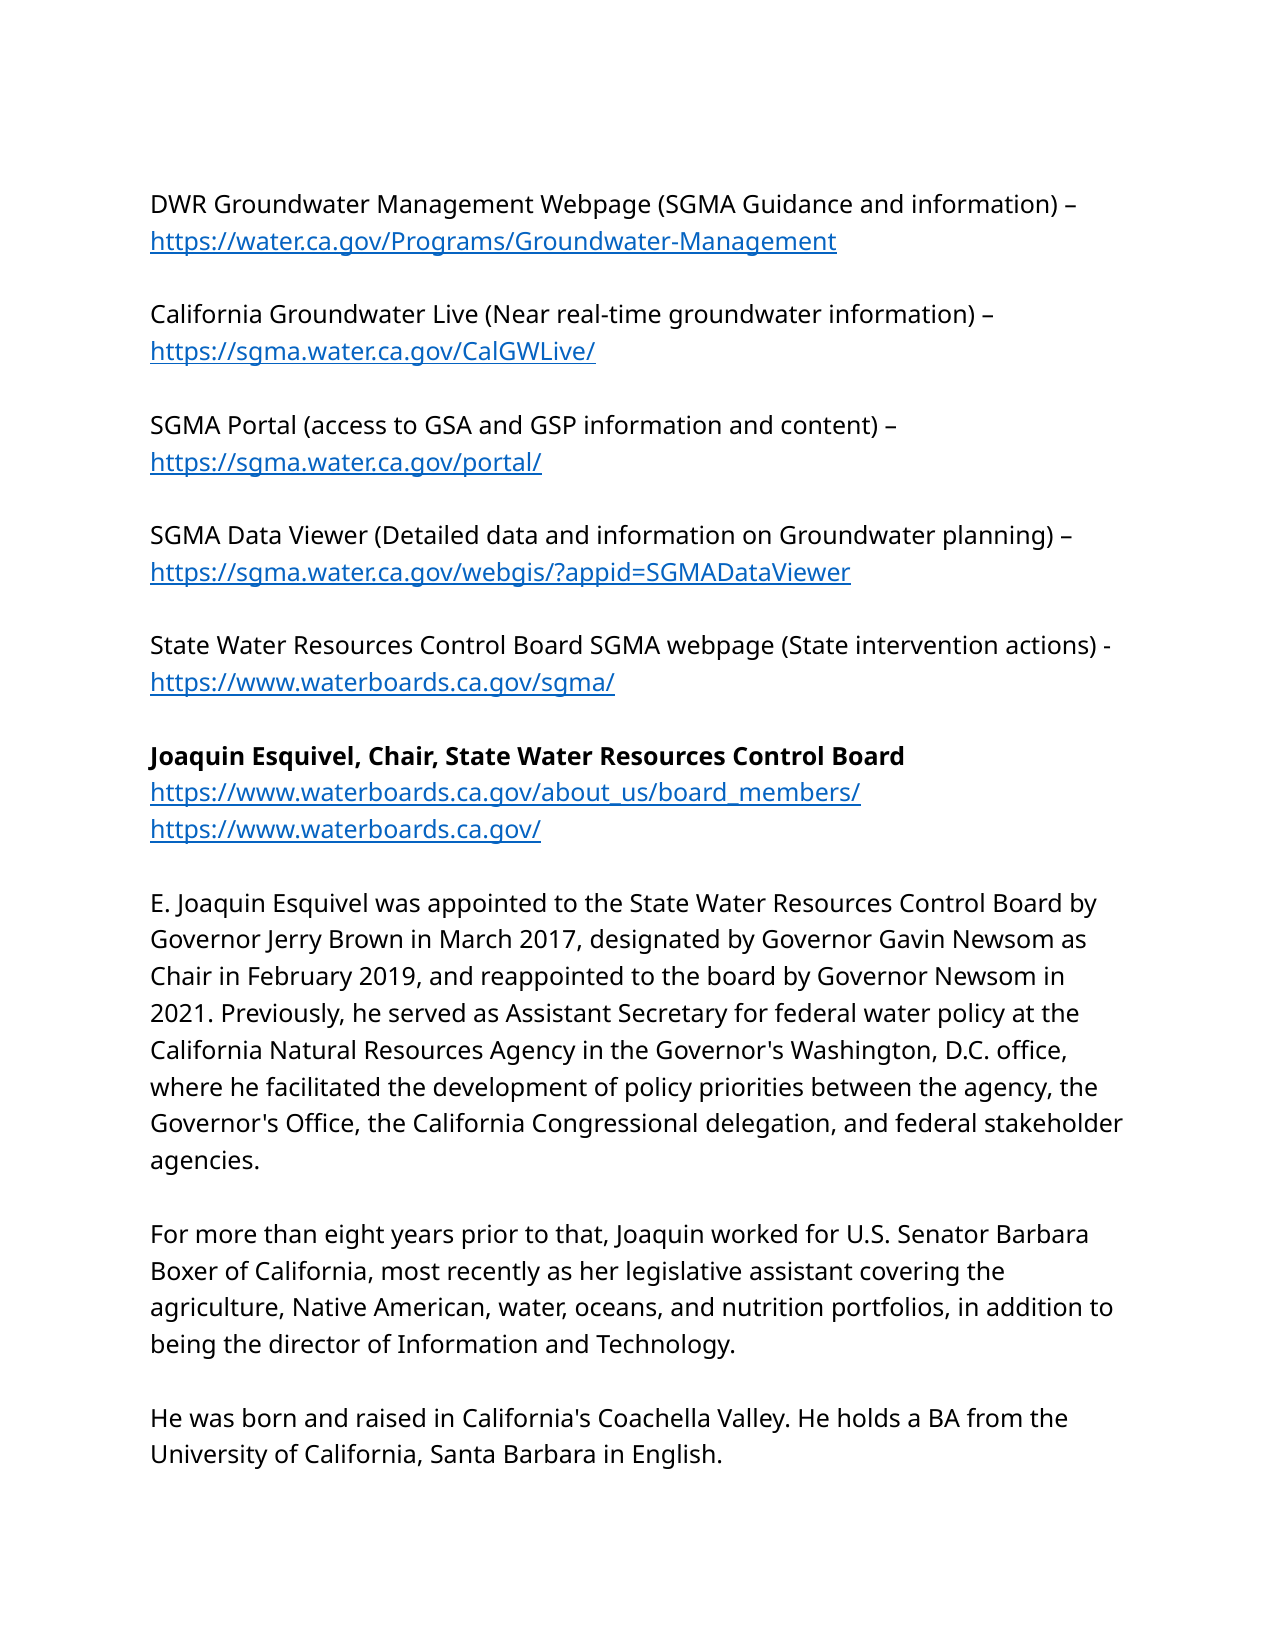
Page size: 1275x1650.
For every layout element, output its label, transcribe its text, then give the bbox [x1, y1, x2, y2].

text California Groundwater Live (Near real-time groundwater information) – https://sgma.water.ca.gov/CalGWLive/ [150, 297, 1125, 368]
text Joaquin Esquivel, Chair, State Water Resources Control Board [150, 738, 1125, 772]
text SGMA Data Viewer (Detailed data and information on Groundwater planning) – https://sgma.water.ca.gov/webgis/?appid=SGMADataViewer [150, 518, 1125, 588]
text State Water Resources Control Board SGMA webpage (State intervention actions) - https://www.waterboards.ca.gov/sgma/ [150, 628, 1125, 699]
text For more than eight years prior to that, Joaquin worked for U.S. Senator Barbara Boxer of California, most recently as her legislative assistant covering the agriculture, Native American, water, oceans, and nutrition portfolios, in addition to being the director of Information and Technology. [150, 1216, 1125, 1361]
text https://www.waterboards.ca.gov/ [150, 812, 1125, 846]
text SGMA Portal (access to GSA and GSP information and content) – https://sgma.water.ca.gov/portal/ [150, 407, 1125, 478]
text He was born and raised in California's Coachella Valley. He holds a BA from the University of California, Santa Barbara in English. [150, 1400, 1125, 1471]
text https://www.waterboards.ca.gov/about_us/board_members/ [150, 775, 1125, 809]
text E. Joaquin Esquivel was appointed to the State Water Resources Control Board by Governor Jerry Brown in March 2017, designated by Governor Gavin Newsom as Chair in February 2019, and reappointed to the board by Governor Newsom in 2021. Previously, he served as Assistant Secretary for federal water policy at the California Natural Resources Agency in the Governor's Washington, D.C. office, where he facilitated the development of policy priorities between the agency, the Governor's Office, the California Congressional delegation, and federal stakeholder agencies. [150, 885, 1125, 1177]
text DWR Groundwater Management Webpage (SGMA Guidance and information) – https://water.ca.gov/Programs/Groundwater-Management [150, 187, 1125, 258]
